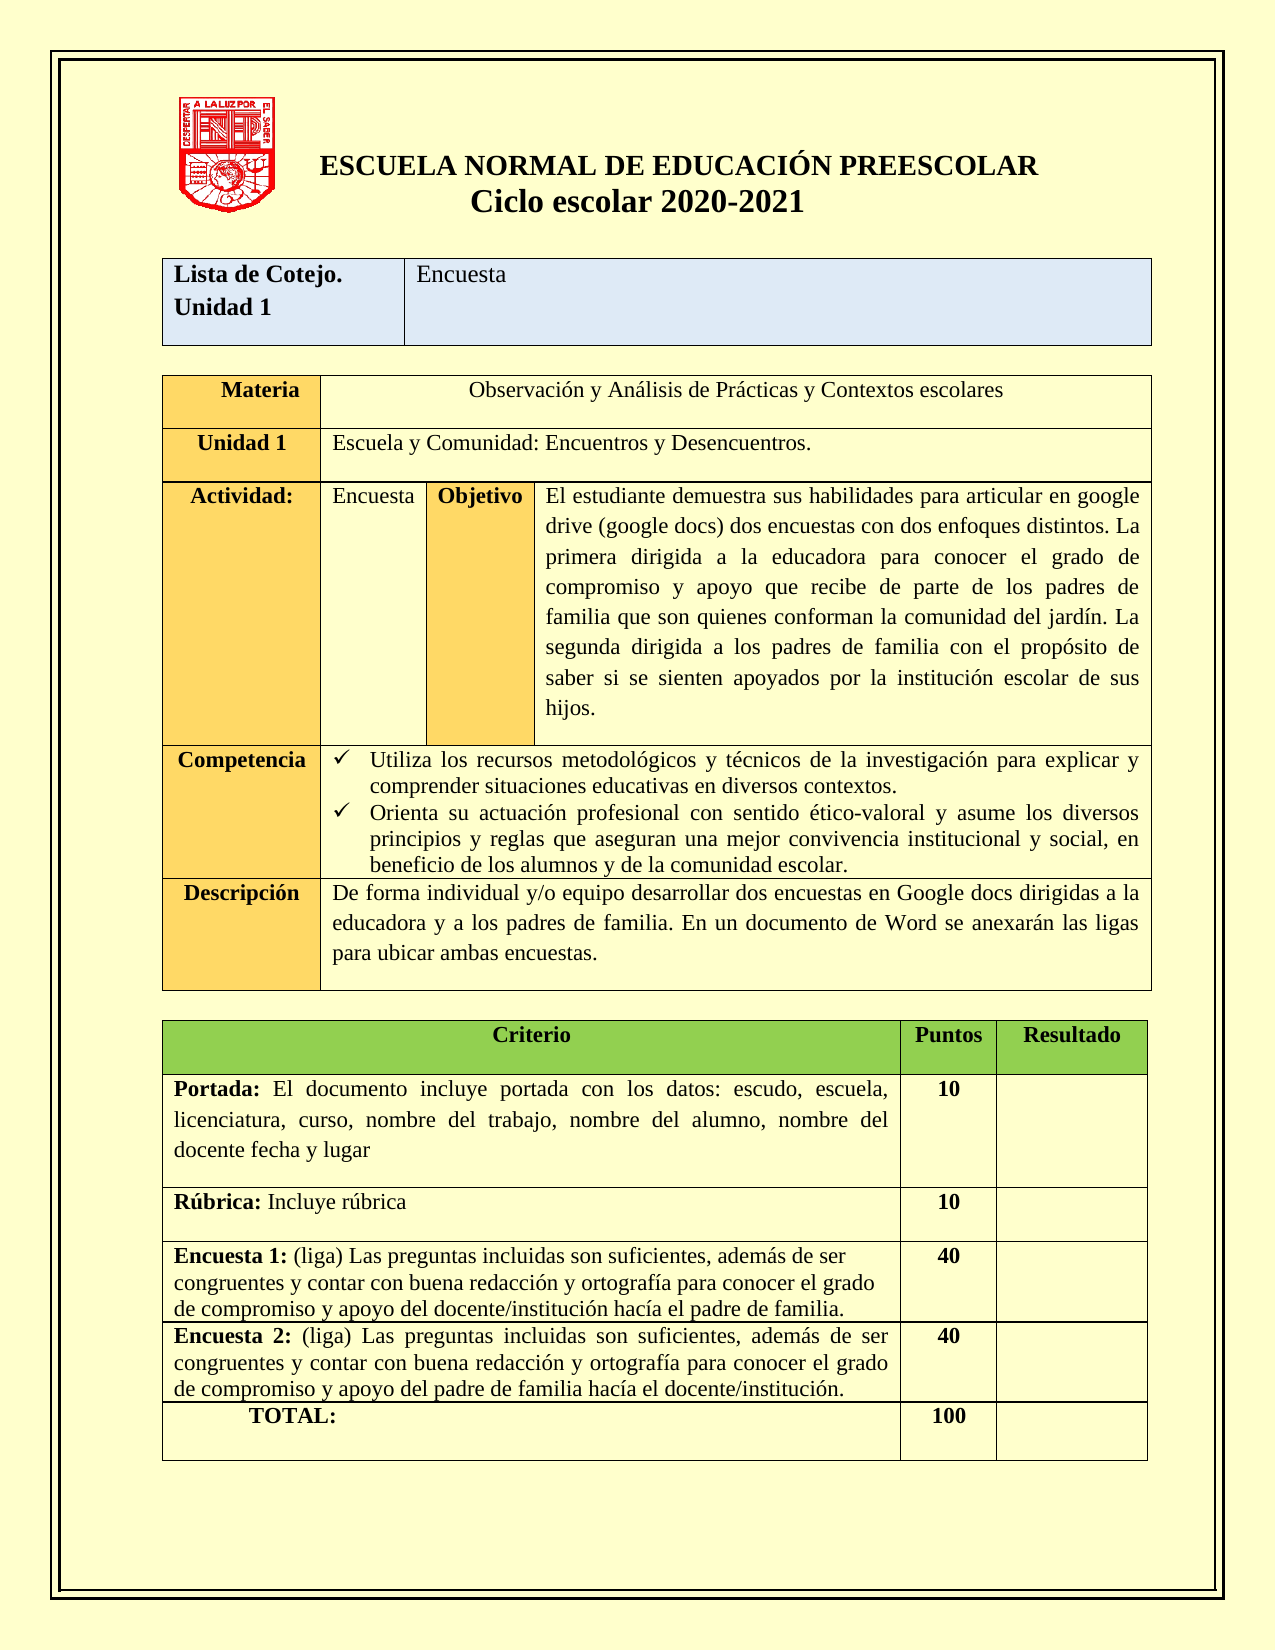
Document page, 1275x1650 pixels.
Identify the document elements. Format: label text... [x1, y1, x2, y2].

table_header Puntos [901, 1021, 996, 1074]
table_cell Descripción [163, 879, 320, 990]
table_cell 40 [901, 1323, 996, 1401]
table_cell Actividad: [163, 483, 320, 745]
table_cell [997, 1188, 1147, 1241]
text Ciclo escolar 2020-2021 [177, 181, 1098, 219]
table_header Materia [163, 376, 320, 428]
table_header Encuesta [405, 259, 1151, 345]
table_cell Competencia [163, 746, 320, 878]
text ESCUELA NORMAL DE EDUCACIÓN PREESCOLAR [177, 148, 1098, 181]
table_cell Utiliza los recursos metodológicos y técnicos de la investigación para explicar y comprender situaciones educativas en diversos contextos. Orienta su actuación profesional con sentido ético-valoral y asume los diversos principios y reglas que aseguran una mejor convivencia institucional y social, en beneficio de los alumnos y de la comunidad escolar. [321, 746, 1151, 878]
table_cell [997, 1323, 1147, 1401]
table_cell [997, 1075, 1147, 1187]
picture [177, 94, 275, 148]
table_cell Encuesta 1: (liga) Las preguntas incluidas son suficientes, además de ser congruentes y contar con buena redacción y ortografía para conocer el grado de compromiso y apoyo del docente/institución hacía el padre de familia. [163, 1242, 900, 1321]
table_cell [997, 1403, 1147, 1460]
table_cell 10 [901, 1188, 996, 1241]
table_cell 40 [901, 1242, 996, 1321]
table_cell Unidad 1 [163, 429, 320, 481]
table_cell Portada: El documento incluye portada con los datos: escudo, escuela, licenciatura, curso, nombre del trabajo, nombre del alumno, nombre del docente fecha y lugar [163, 1075, 900, 1187]
table_cell Rúbrica: Incluye rúbrica [163, 1188, 900, 1241]
table_cell 10 [901, 1075, 996, 1187]
table_header Resultado [997, 1021, 1147, 1074]
table_cell De forma individual y/o equipo desarrollar dos encuestas en Google docs dirigidas a la educadora y a los padres de familia. En un documento de Word se anexarán las ligas para ubicar ambas encuestas. [321, 879, 1151, 990]
table_cell Encuesta [321, 483, 426, 745]
table_header Lista de Cotejo. Unidad 1 [163, 259, 404, 345]
table_header Criterio [163, 1021, 900, 1074]
table_header Observación y Análisis de Prácticas y Contextos escolares [321, 376, 1151, 428]
table_cell Objetivo [427, 483, 534, 745]
table_cell [997, 1242, 1147, 1321]
table_cell TOTAL: [163, 1403, 900, 1460]
table_cell El estudiante demuestra sus habilidades para articular en google drive (google docs) dos encuestas con dos enfoques distintos. La primera dirigida a la educadora para conocer el grado de compromiso y apoyo que recibe de parte de los padres de familia que son quienes conforman la comunidad del jardín. La segunda dirigida a los padres de familia con el propósito de saber si se sienten apoyados por la institución escolar de sus hijos. [535, 483, 1151, 745]
table_cell 100 [901, 1403, 996, 1460]
table_cell Escuela y Comunidad: Encuentros y Desencuentros. [321, 429, 1151, 481]
table_cell Encuesta 2: (liga) Las preguntas incluidas son suficientes, además de ser congruentes y contar con buena redacción y ortografía para conocer el grado de compromiso y apoyo del padre de familia hacía el docente/institución. [163, 1323, 900, 1401]
